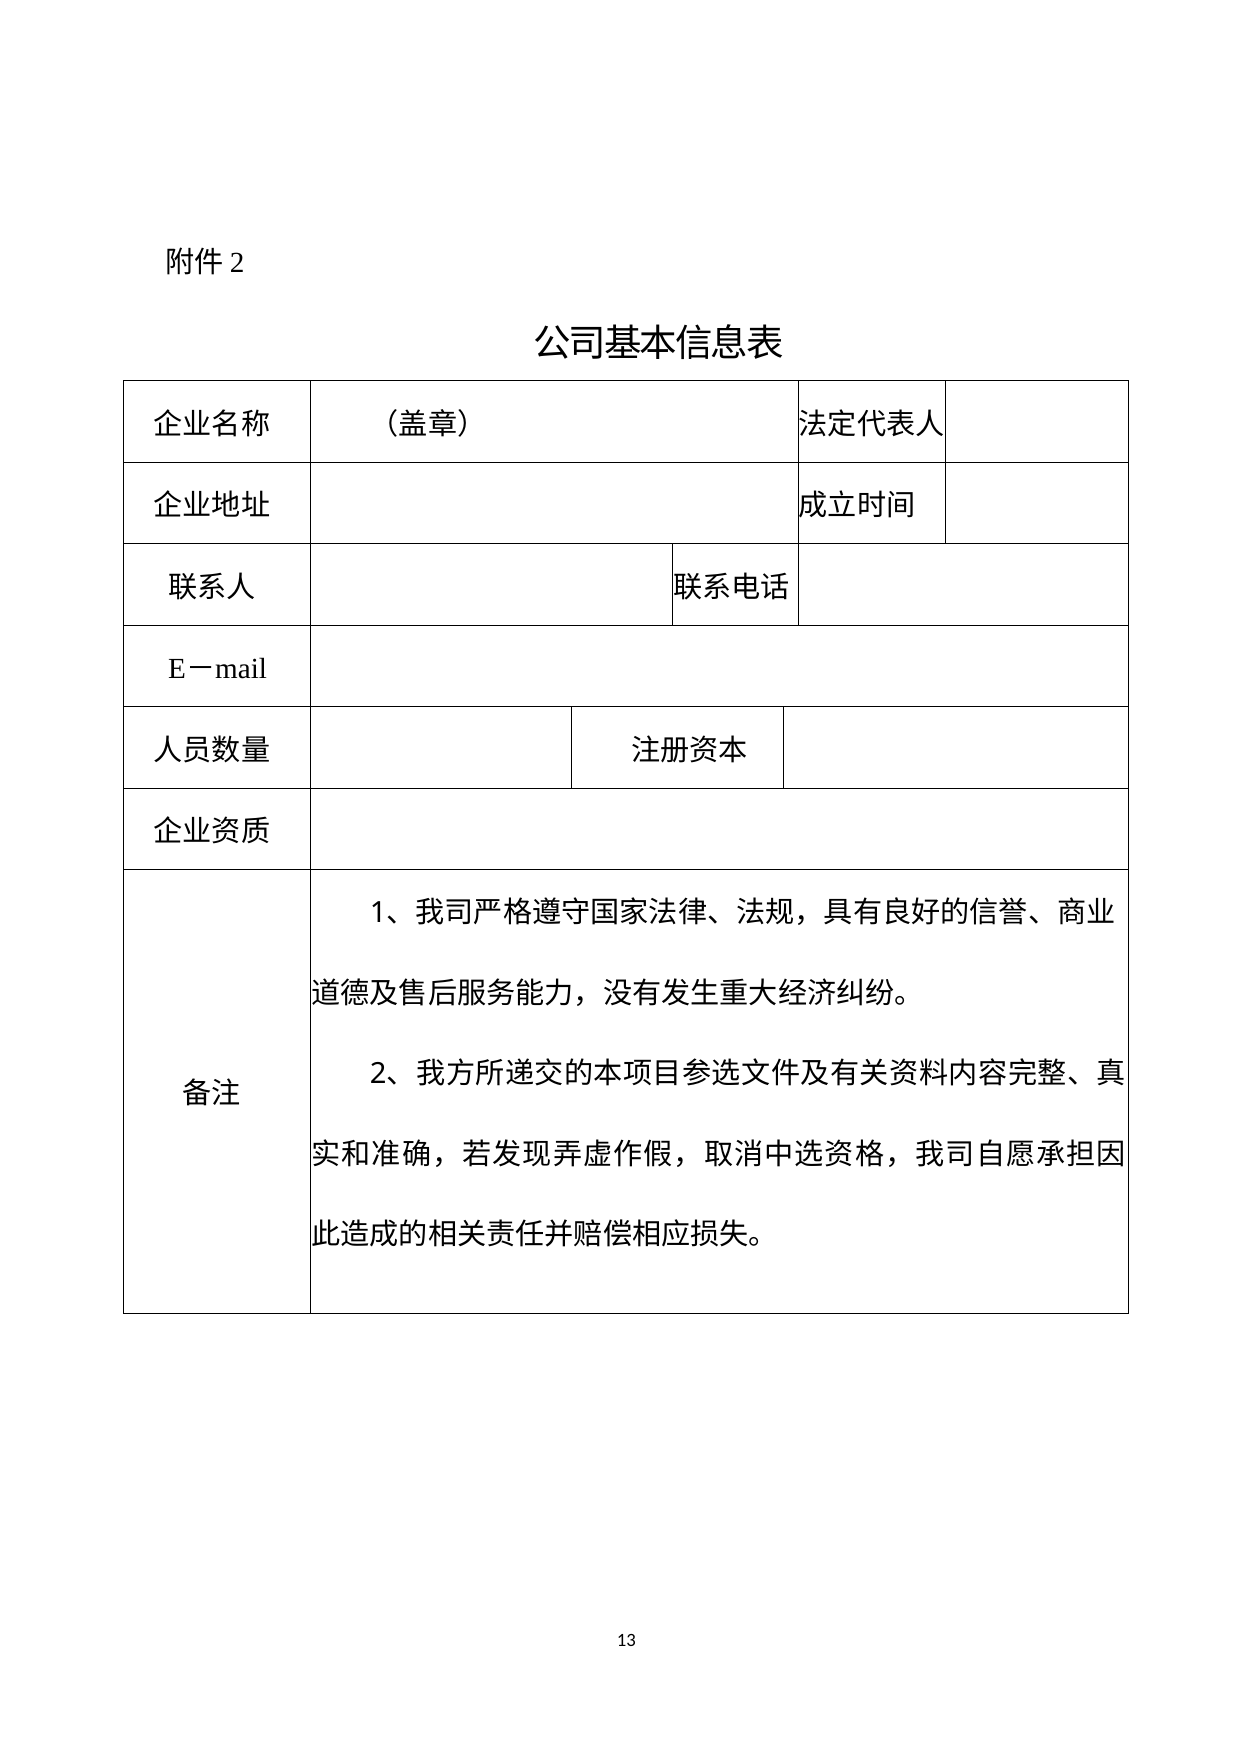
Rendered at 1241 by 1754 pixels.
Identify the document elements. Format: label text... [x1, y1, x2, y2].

text 公司基本信息表 [165, 300, 1087, 380]
table_cell 备注 [124, 870, 310, 1312]
table_cell [311, 789, 1128, 869]
table_cell [311, 463, 798, 543]
table_cell [784, 707, 1128, 788]
table_header [946, 381, 1128, 462]
table_cell [946, 463, 1128, 543]
table_cell [311, 626, 1128, 706]
table_cell 联系电话 [673, 544, 798, 625]
table_cell [799, 544, 1128, 625]
text 附件2 [165, 219, 1087, 300]
table_cell 人员数量 [124, 707, 310, 788]
table_header 企业名称 [124, 381, 310, 462]
table_cell E－mail [124, 626, 310, 706]
table_header 法定代表人 [799, 381, 945, 462]
table_cell [311, 707, 571, 788]
table_cell [311, 544, 672, 625]
table_cell 注册资本 [572, 707, 783, 788]
table_cell 企业地址 [124, 463, 310, 543]
table_cell 成立时间 [799, 463, 945, 543]
table_cell 企业资质 [124, 789, 310, 869]
table_cell 1、我司严格遵守国家法律、法规，具有良好的信誉、商业道德及售后服务能力，没有发生重大经济纠纷。 2、我方所递交的本项目参选文件及有关资料内容完整、真实和准确，若发现弄虚作假，取消中选资格，我司自愿承担因此造成的相关责任并赔偿相应损失。 [311, 870, 1128, 1312]
table_cell 联系人 [124, 544, 310, 625]
table_header （盖章） [311, 381, 798, 462]
